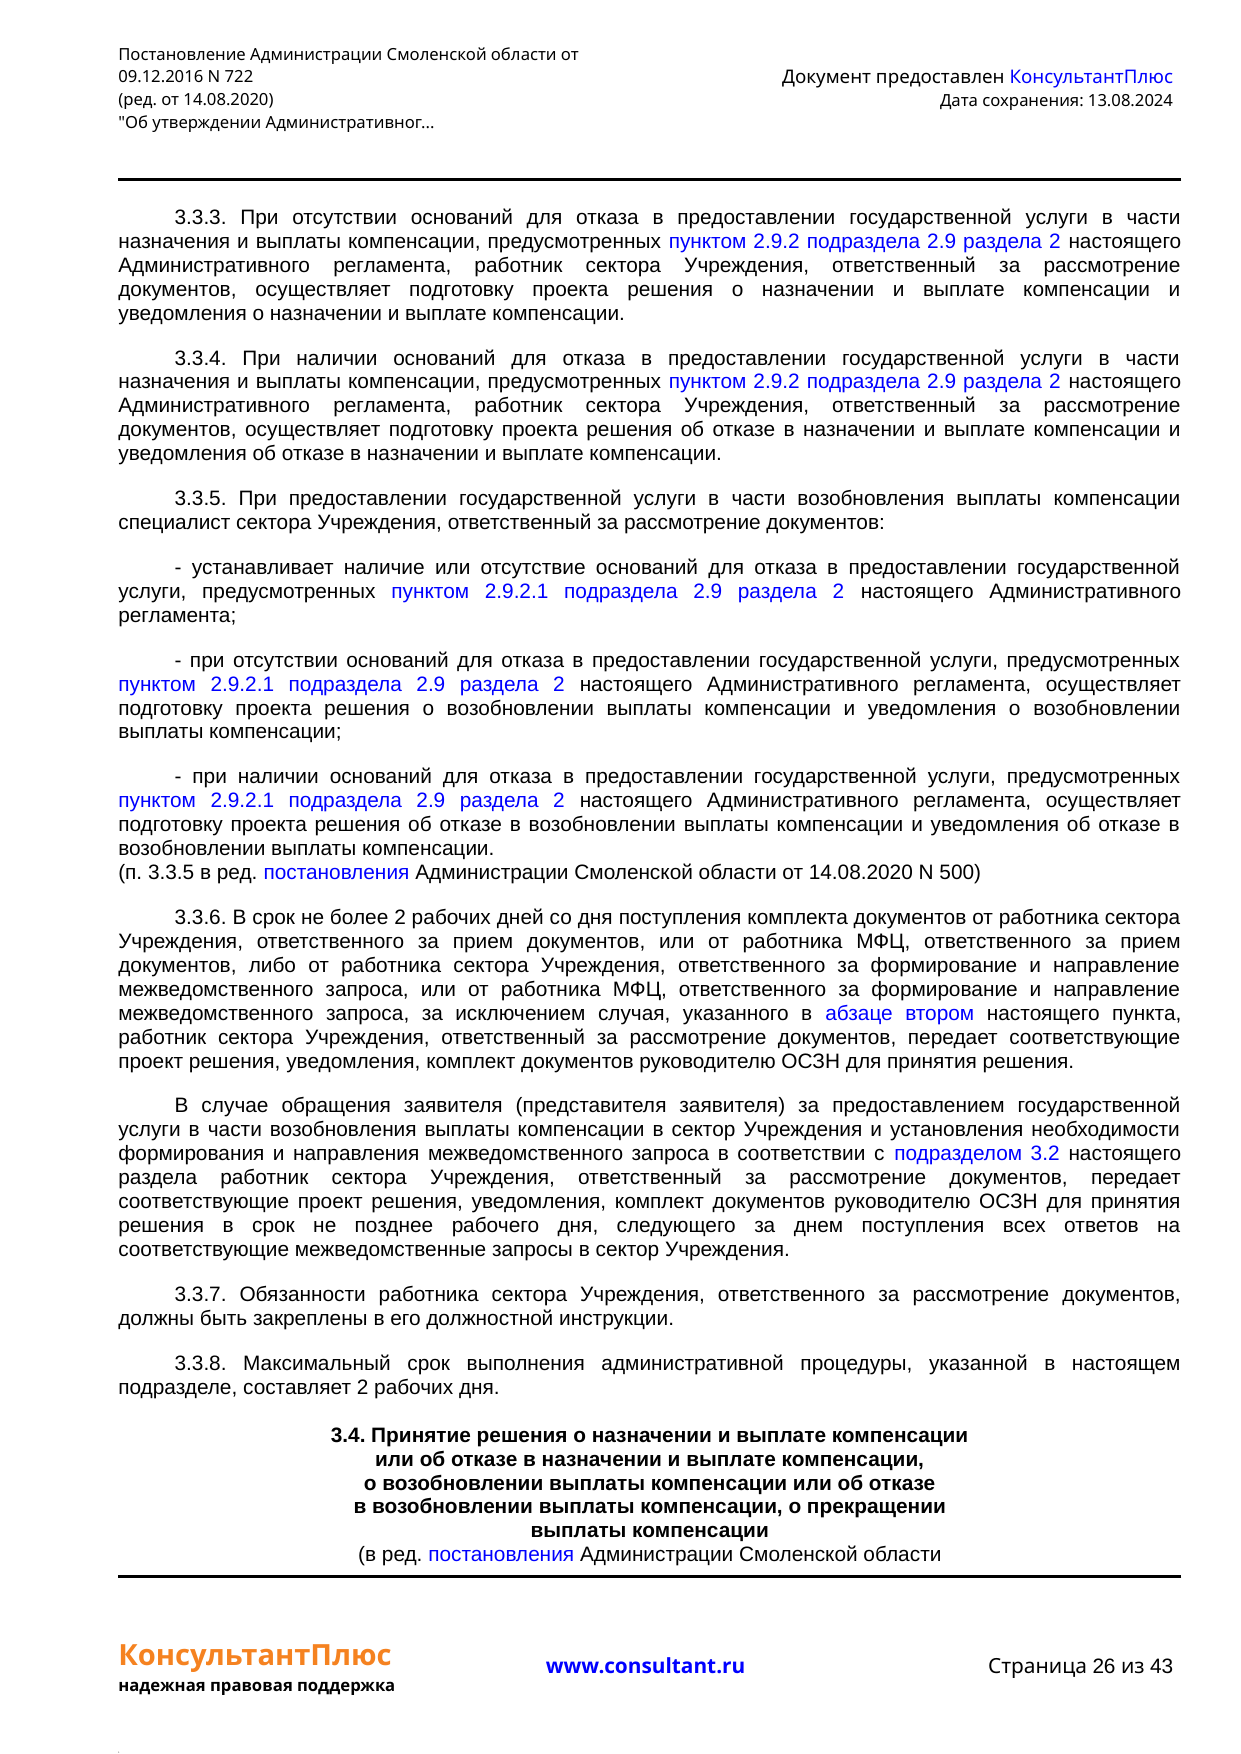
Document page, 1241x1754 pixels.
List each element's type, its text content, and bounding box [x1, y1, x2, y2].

text 3.3.8. Максимальный срок выполнения административной процедуры, указанной в настоящем подразделе, составляет 2 рабочих дня. [118, 1351, 1181, 1398]
text 3.3.5. При предоставлении государственной услуги в части возобновления выплаты компенсации специалист сектора Учреждения, ответственный за рассмотрение документов: [118, 486, 1181, 534]
text - при наличии оснований для отказа в предоставлении государственной услуги, предусмотренных пунктом 2.9.2.1 подраздела 2.9 раздела 2 настоящего Административного регламента, осуществляет подготовку проекта решения об отказе в возобновлении выплаты компенсации и уведомления об отказе в возобновлении выплаты компенсации. [118, 764, 1181, 860]
text В случае обращения заявителя (представителя заявителя) за предоставлением государственной услуги в части возобновления выплаты компенсации в сектор Учреждения и установления необходимости формирования и направления межведомственного запроса в соответствии с подразделом 3.2 настоящего раздела работник сектора Учреждения, ответственный за рассмотрение документов, передает соответствующие проект решения, уведомления, комплект документов руководителю ОСЗН для принятия решения в срок не позднее рабочего дня, следующего за днем поступления всех ответов на соответствующие межведомственные запросы в сектор Учреждения. [118, 1093, 1181, 1261]
title 3.4. Принятие решения о назначении и выплате компенсации [118, 1422, 1181, 1446]
title о возобновлении выплаты компенсации или об отказе [118, 1470, 1181, 1494]
text 3.3.3. При отсутствии оснований для отказа в предоставлении государственной услуги в части назначения и выплаты компенсации, предусмотренных пунктом 2.9.2 подраздела 2.9 раздела 2 настоящего Административного регламента, работник сектора Учреждения, ответственный за рассмотрение документов, осуществляет подготовку проекта решения о назначении и выплате компенсации и уведомления о назначении и выплате компенсации. [118, 205, 1181, 324]
text - устанавливает наличие или отсутствие оснований для отказа в предоставлении государственной услуги, предусмотренных пунктом 2.9.2.1 подраздела 2.9 раздела 2 настоящего Административного регламента; [118, 555, 1181, 627]
text (в ред. постановления Администрации Смоленской области [118, 1542, 1181, 1566]
text 3.3.6. В срок не более 2 рабочих дней со дня поступления комплекта документов от работника сектора Учреждения, ответственного за прием документов, или от работника МФЦ, ответственного за прием документов, либо от работника сектора Учреждения, ответственного за формирование и направление межведомственного запроса, или от работника МФЦ, ответственного за формирование и направление межведомственного запроса, за исключением случая, указанного в абзаце втором настоящего пункта, работник сектора Учреждения, ответственный за рассмотрение документов, передает соответствующие проект решения, уведомления, комплект документов руководителю ОСЗН для принятия решения. [118, 905, 1181, 1072]
text 3.3.7. Обязанности работника сектора Учреждения, ответственного за рассмотрение документов, должны быть закреплены в его должностной инструкции. [118, 1282, 1181, 1330]
title или об отказе в назначении и выплате компенсации, [118, 1446, 1181, 1470]
text 3.3.4. При наличии оснований для отказа в предоставлении государственной услуги в части назначения и выплаты компенсации, предусмотренных пунктом 2.9.2 подраздела 2.9 раздела 2 настоящего Административного регламента, работник сектора Учреждения, ответственный за рассмотрение документов, осуществляет подготовку проекта решения об отказе в назначении и выплате компенсации и уведомления об отказе в назначении и выплате компенсации. [118, 345, 1181, 465]
text - при отсутствии оснований для отказа в предоставлении государственной услуги, предусмотренных пунктом 2.9.2.1 подраздела 2.9 раздела 2 настоящего Административного регламента, осуществляет подготовку проекта решения о возобновлении выплаты компенсации и уведомления о возобновлении выплаты компенсации; [118, 647, 1181, 743]
text (п. 3.3.5 в ред. постановления Администрации Смоленской области от 14.08.2020 N 500) [118, 860, 1181, 884]
title в возобновлении выплаты компенсации, о прекращении [118, 1494, 1181, 1518]
title выплаты компенсации [118, 1518, 1181, 1542]
